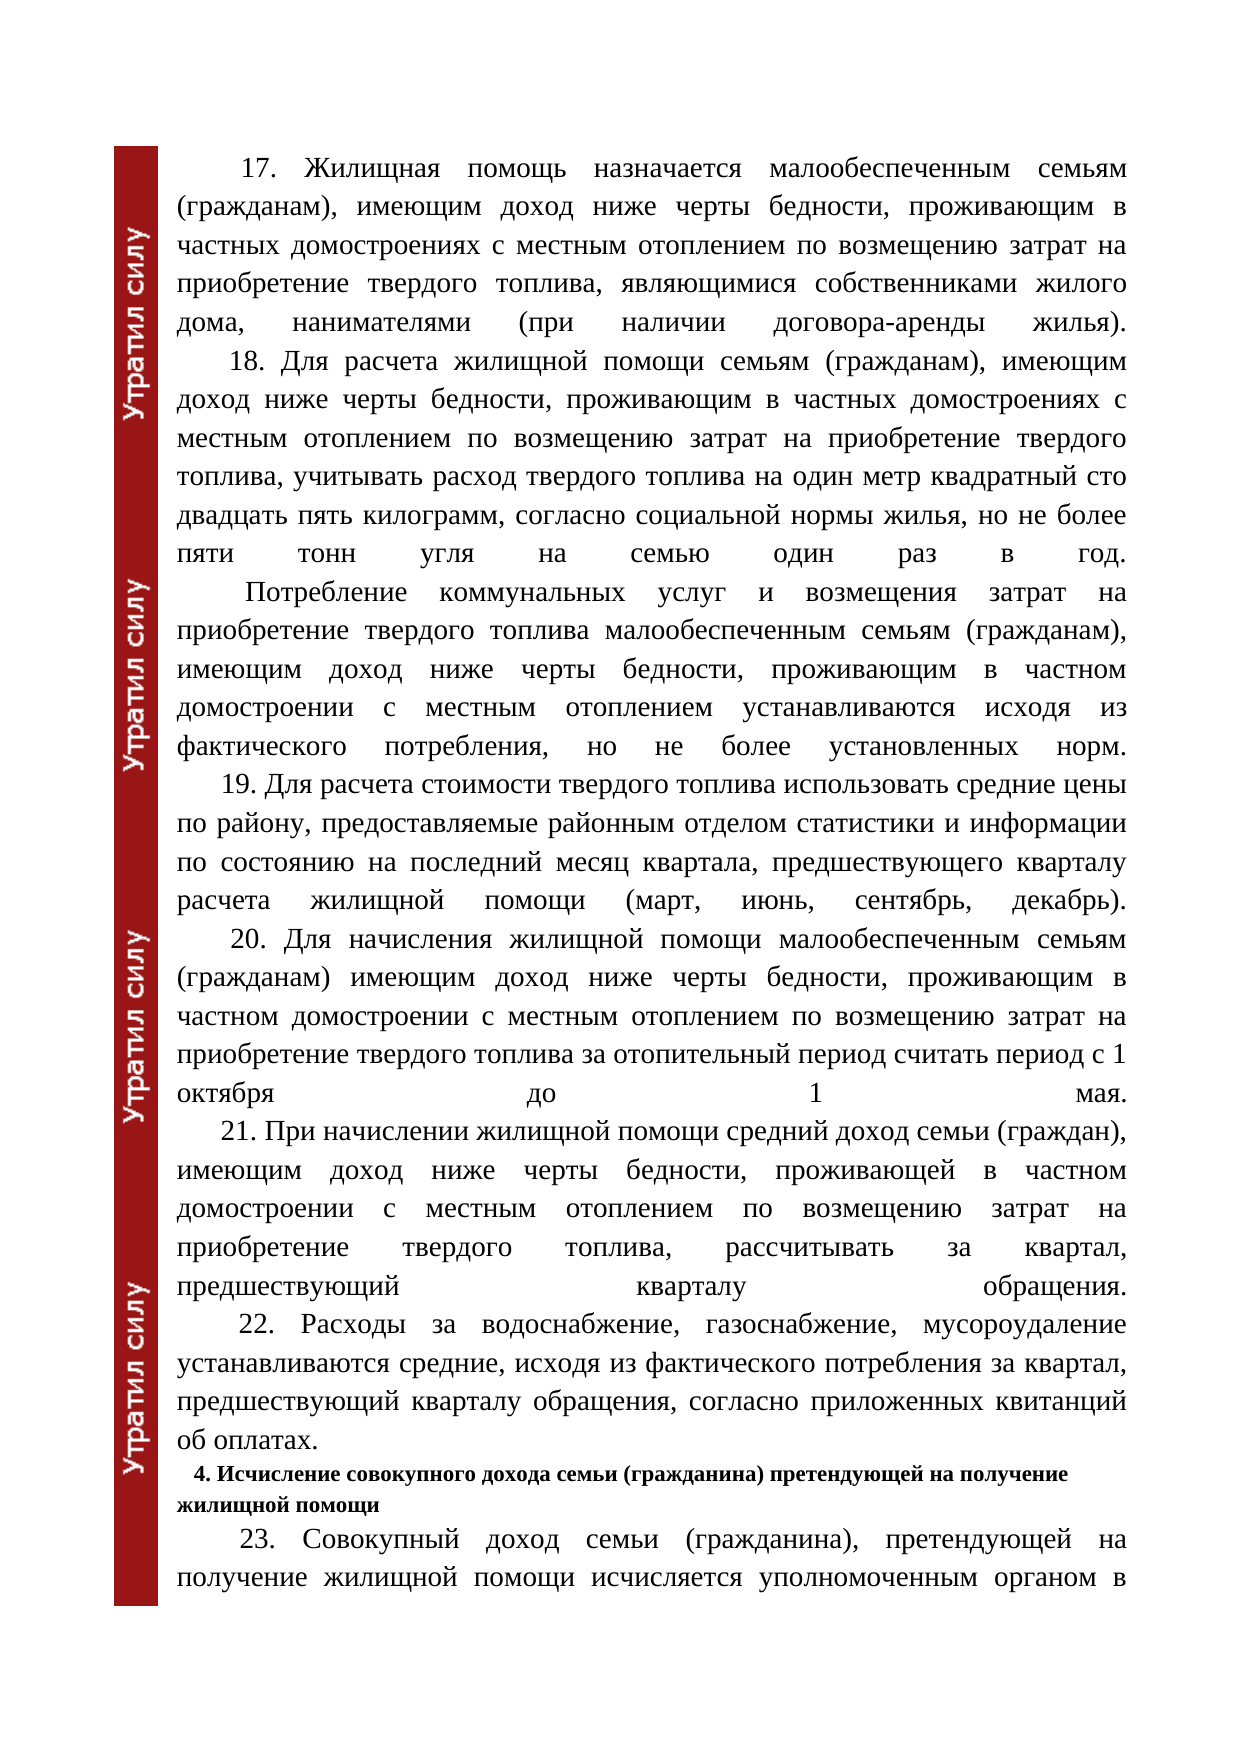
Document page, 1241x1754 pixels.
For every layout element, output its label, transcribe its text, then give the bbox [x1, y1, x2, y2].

picture [114, 1593, 158, 1606]
picture [114, 1517, 158, 1521]
text 4. Исчисление совокупного дохода семьи (гражданина) претендующей на получение жилищной помощи [112, 1460, 1128, 1517]
picture [114, 1455, 158, 1460]
text 17. Жилищная помощь назначается малообеспеченным семьям (гражданам), имеющим доход ниже черты бедности, проживающим в частных домостроениях с местным отоплением по возмещению затрат на приобретение твердого топлива, являющимися собственниками жилого дома, нанимателями (при наличии договора-аренды жилья). 18. Для расчета жилищной помощи семьям (гражданам), имеющим доход ниже черты бедности, проживающим в частных домостроениях с местным отоплением по возмещению затрат на приобретение твердого топлива, учитывать расход твердого топлива на один метр квадратный сто двадцать пять килограмм, согласно социальной нормы жилья, но не более пяти тонн угля на семью один раз в год. Потребление коммунальных услуг и возмещения затрат на приобретение твердого топлива малообеспеченным семьям (гражданам), имеющим доход ниже черты бедности, проживающим в частном домостроении с местным отоплением устанавливаются исходя из фактического потребления, но не более установленных норм. 19. Для расчета стоимости твердого топлива использовать средние цены по району, предоставляемые районным отделом статистики и информации по состоянию на последний месяц квартала, предшествующего кварталу расчета жилищной помощи (март, июнь, сентябрь, декабрь). 20. Для начисления жилищной помощи малообеспеченным семьям (гражданам) имеющим доход ниже черты бедности, проживающим в частном домостроении с местным отоплением по возмещению затрат на приобретение твердого топлива за отопительный период считать период с 1 октября до 1 мая. 21. При начислении жилищной помощи средний доход семьи (граждан), имеющим доход ниже черты бедности, проживающей в частном домостроении с местным отоплением по возмещению затрат на приобретение твердого топлива, рассчитывать за квартал, предшествующий кварталу обращения. 22. Расходы за водоснабжение, газоснабжение, мусороудаление устанавливаются средние, исходя из фактического потребления за квартал, предшествующий кварталу обращения, согласно приложенных квитанций об оплатах. [112, 150, 1128, 1455]
picture [114, 146, 158, 150]
